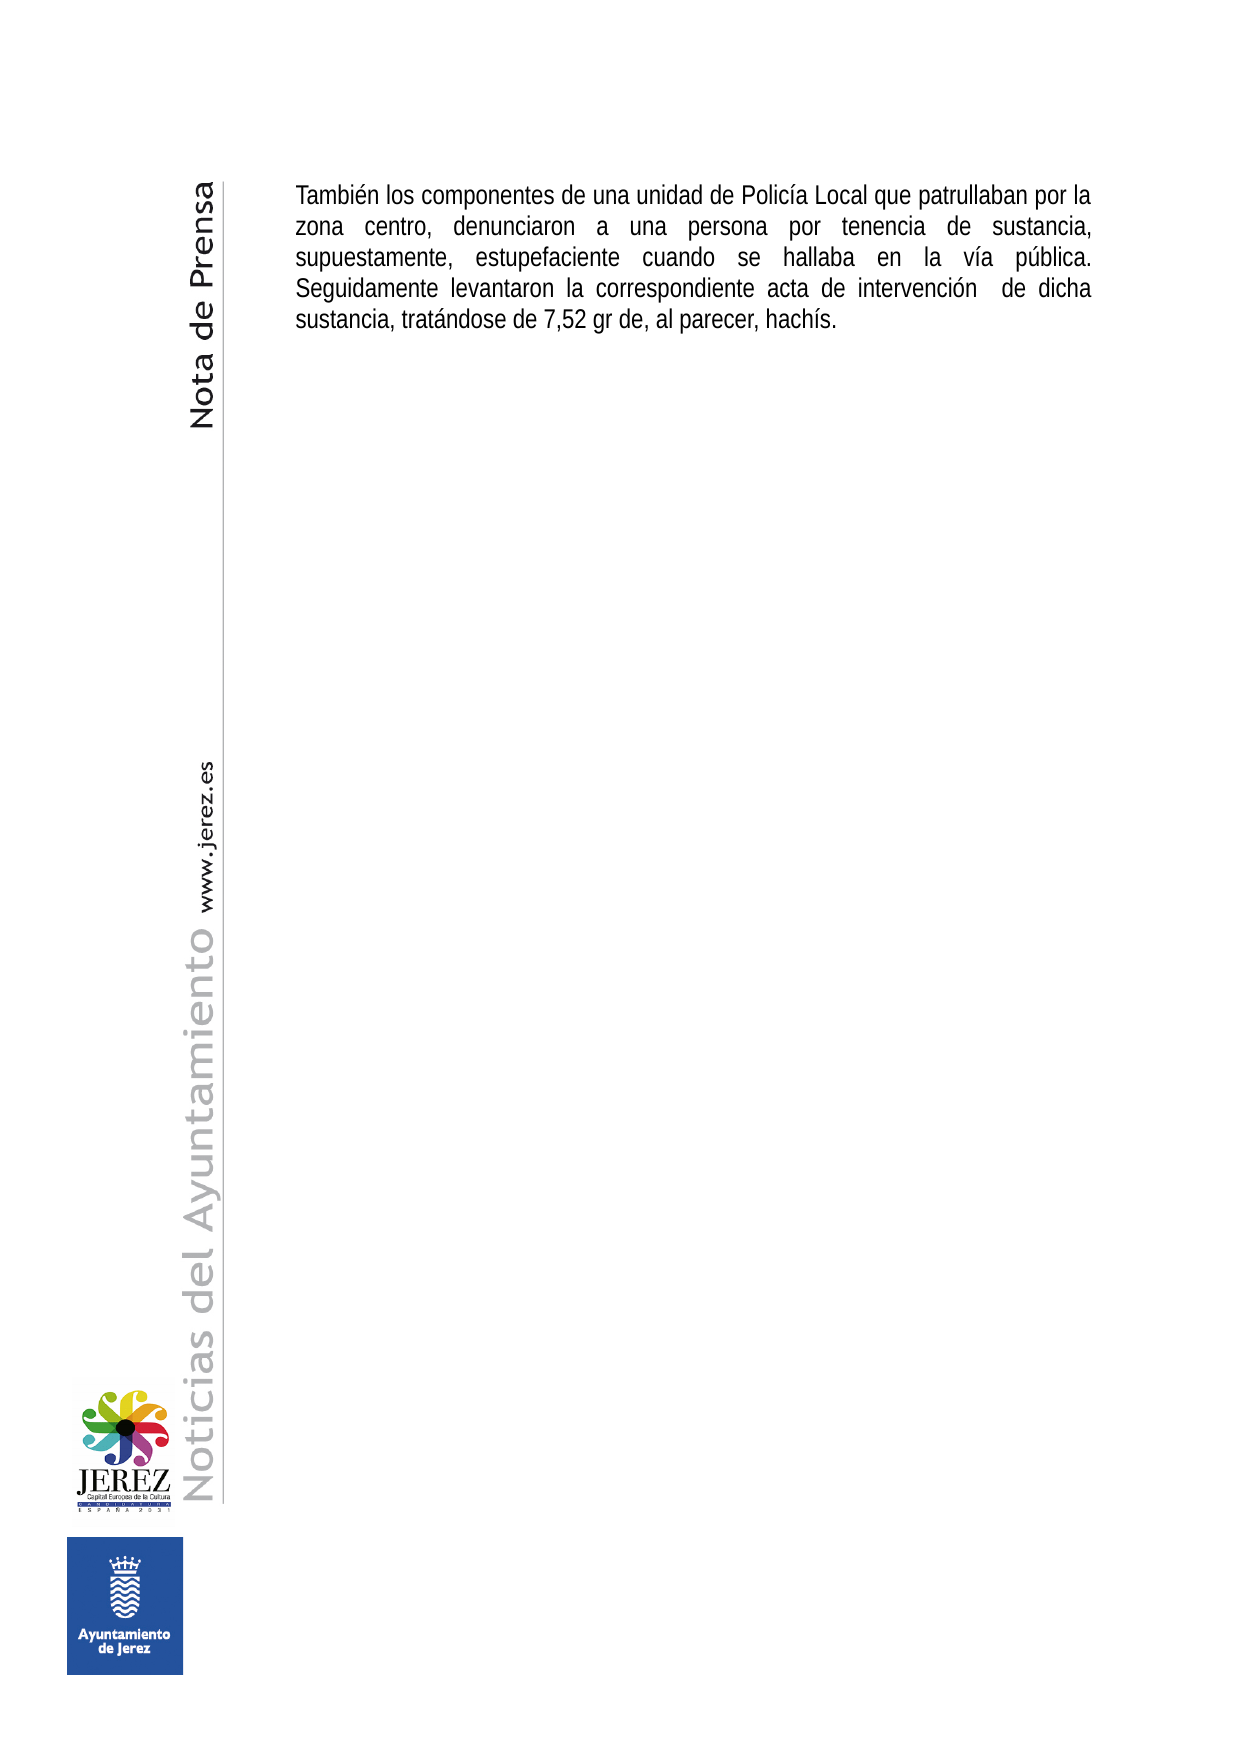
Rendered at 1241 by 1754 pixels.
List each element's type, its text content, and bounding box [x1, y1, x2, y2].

text También los componentes de una unidad de Policía Local que patrullaban por la zona centro, denunciaron a una persona por tenencia de sustancia, supuestamente, estupefaciente cuando se hallaba en la vía pública. Seguidamente levantaron la correspondiente acta de intervención de dicha sustancia, tratándose de 7,52 gr de, al parecer, hachís. [295, 179, 1092, 334]
picture [67, 180, 224, 1675]
